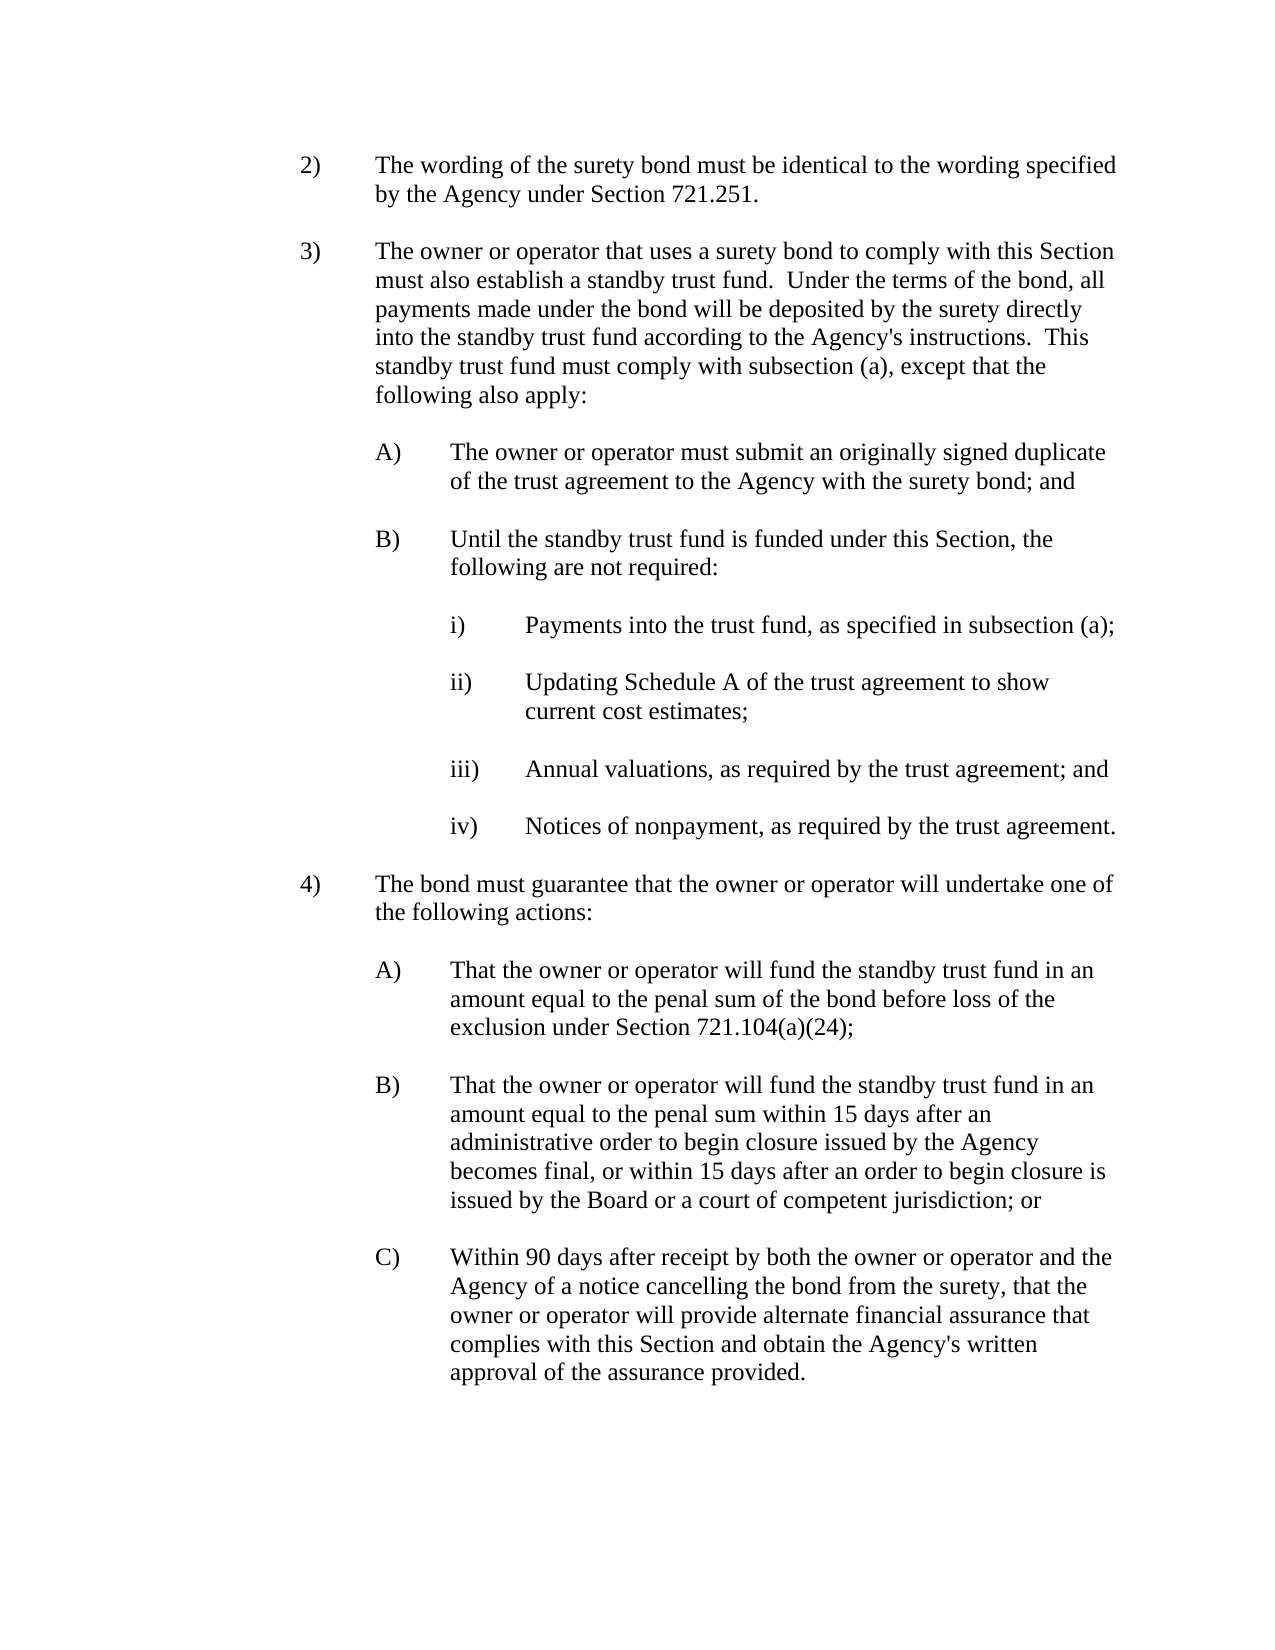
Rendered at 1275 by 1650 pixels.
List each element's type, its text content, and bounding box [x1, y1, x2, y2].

text B) Until the standby trust fund is funded under this Section, the following are not required: [375, 524, 1125, 581]
text 3) The owner or operator that uses a surety bond to comply with this Section must also establish a standby trust fund. Under the terms of the bond, all payments made under the bond will be deposited by the surety directly into the standby trust fund according to the Agency's instructions. This standby trust fund must comply with subsection (a), except that the following also apply: [300, 236, 1125, 409]
text iv) Notices of nonpayment, as required by the trust agreement. [450, 811, 1125, 840]
text A) That the owner or operator will fund the standby trust fund in an amount equal to the penal sum of the bond before loss of the exclusion under Section 721.104(a)(24); [375, 955, 1125, 1041]
text C) Within 90 days after receipt by both the owner or operator and the Agency of a notice cancelling the bond from the surety, that the owner or operator will provide alternate financial assurance that complies with this Section and obtain the Agency's written approval of the assurance provided. [375, 1242, 1125, 1386]
text ii) Updating Schedule A of the trust agreement to show current cost estimates; [450, 667, 1125, 725]
text A) The owner or operator must submit an originally signed duplicate of the trust agreement to the Agency with the surety bond; and [375, 437, 1125, 495]
text 4) The bond must guarantee that the owner or operator will undertake one of the following actions: [300, 869, 1125, 926]
text 2) The wording of the surety bond must be identical to the wording specified by the Agency under Section 721.251. [300, 150, 1125, 207]
text iii) Annual valuations, as required by the trust agreement; and [450, 754, 1125, 782]
text B) That the owner or operator will fund the standby trust fund in an amount equal to the penal sum within 15 days after an administrative order to begin closure issued by the Agency becomes final, or within 15 days after an order to begin closure is issued by the Board or a court of competent jurisdiction; or [375, 1070, 1125, 1214]
text i) Payments into the trust fund, as specified in subsection (a); [450, 610, 1125, 639]
